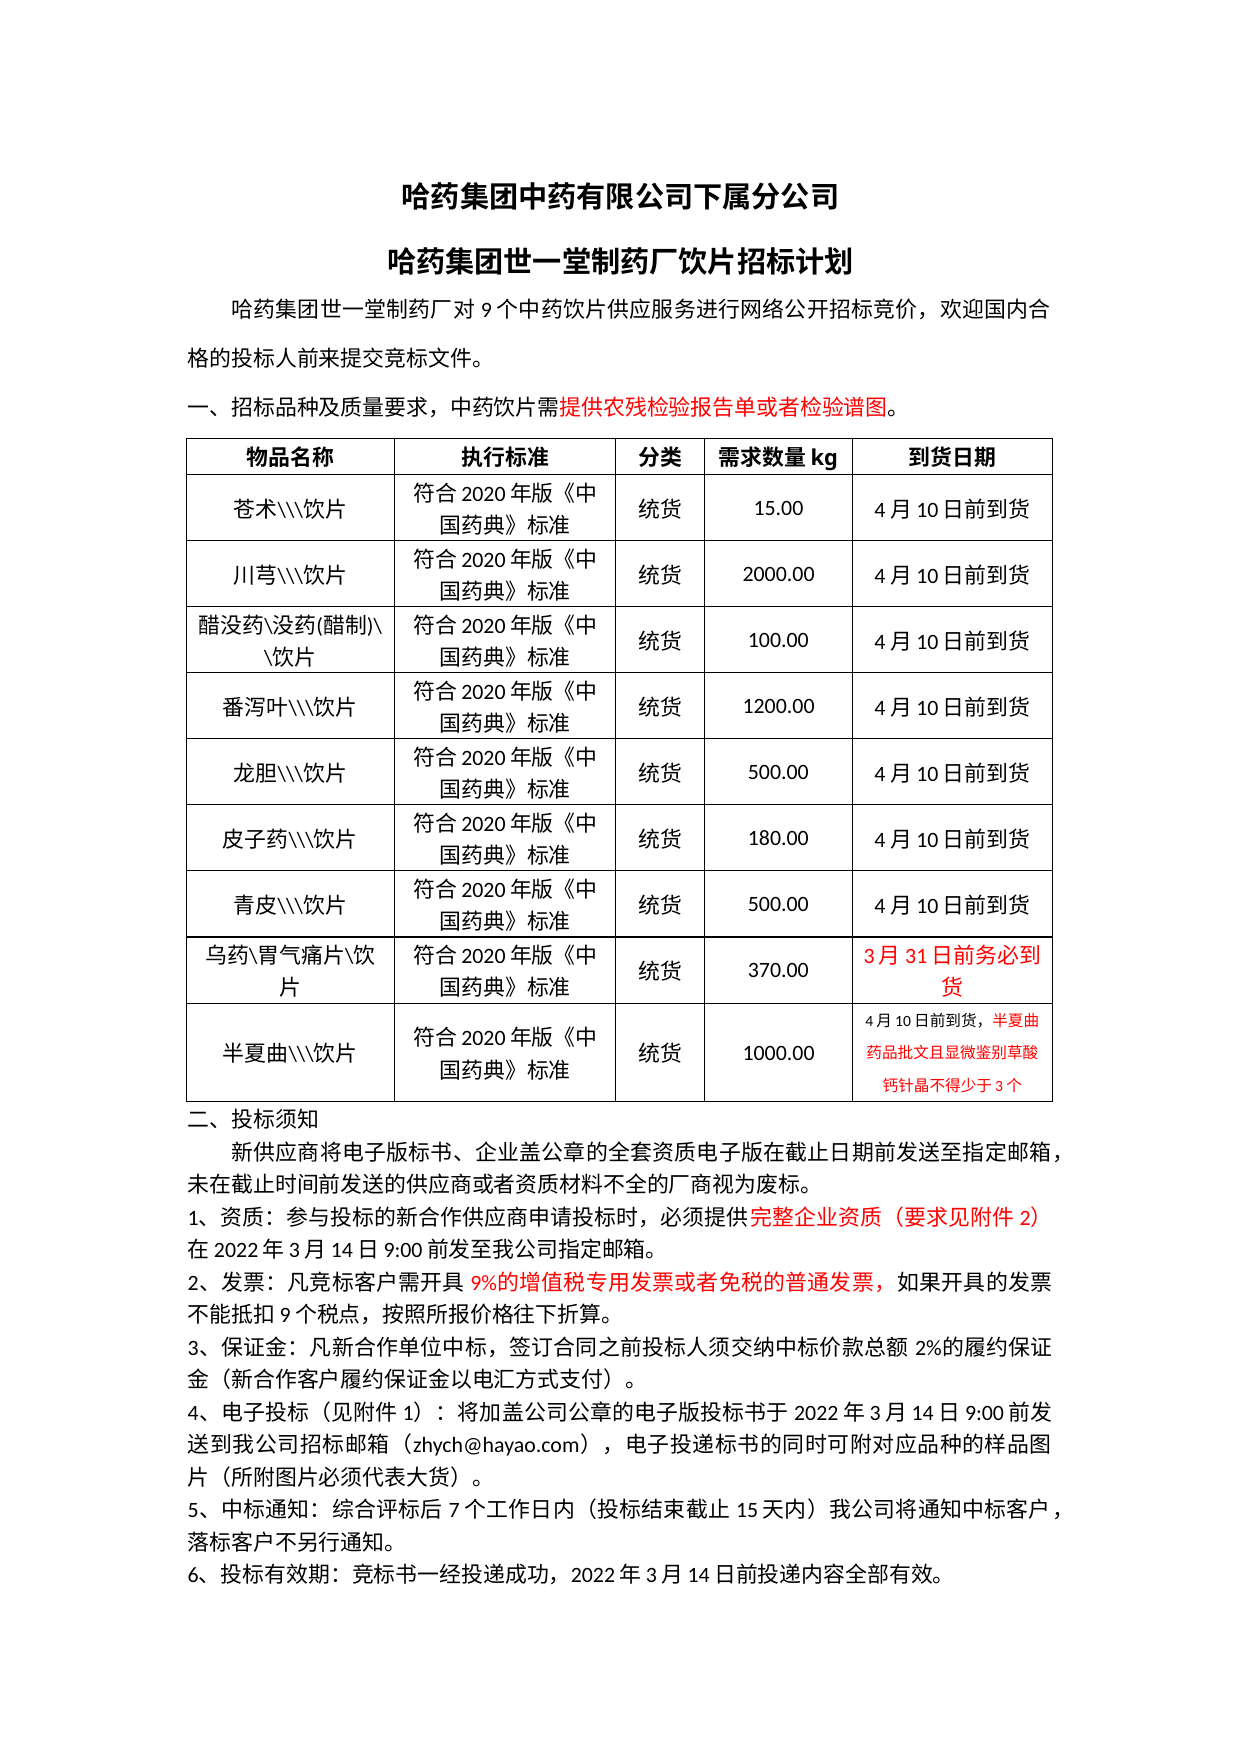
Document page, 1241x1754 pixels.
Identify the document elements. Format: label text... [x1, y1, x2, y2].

table_cell 4月10日前到货 [853, 541, 1052, 606]
table_cell 统货 [616, 475, 704, 540]
table_cell 统货 [616, 541, 704, 606]
table_cell 青皮\\\饮片 [187, 871, 394, 936]
table_cell 100.00 [705, 607, 852, 672]
table_cell 1200.00 [705, 673, 852, 738]
text 6、投标有效期：竞标书一经投递成功，2022年3月14日前投递内容全部有效。 [187, 1557, 1053, 1589]
table_cell 统货 [616, 607, 704, 672]
table_cell 统货 [616, 1004, 704, 1101]
table_cell 4月10日前到货 [853, 475, 1052, 540]
table_cell 180.00 [705, 805, 852, 870]
table_cell 370.00 [705, 938, 852, 1002]
table_header 需求数量kg [705, 439, 852, 474]
table_cell 川芎\\\饮片 [187, 541, 394, 606]
table_cell 15.00 [705, 475, 852, 540]
table_cell 符合2020年版《中国药典》标准 [395, 739, 615, 804]
table_cell 500.00 [705, 739, 852, 804]
table_cell 符合2020年版《中国药典》标准 [395, 475, 615, 540]
table_cell 符合2020年版《中国药典》标准 [395, 673, 615, 738]
table_cell 龙胆\\\饮片 [187, 739, 394, 804]
table_cell 符合2020年版《中国药典》标准 [395, 871, 615, 936]
table_header 到货日期 [853, 439, 1052, 474]
table_cell 番泻叶\\\饮片 [187, 673, 394, 738]
text 1、资质：参与投标的新合作供应商申请投标时，必须提供完整企业资质（要求见附件2）在2022年3月14日9:00前发至我公司指定邮箱。 [187, 1199, 1053, 1264]
table_cell 4月10日前到货 [853, 871, 1052, 936]
table_cell 苍术\\\饮片 [187, 475, 394, 540]
table_cell 醋没药\没药(醋制)\\饮片 [187, 607, 394, 672]
table_cell 2000.00 [705, 541, 852, 606]
table_cell 符合2020年版《中国药典》标准 [395, 541, 615, 606]
text 二、投标须知 [187, 1102, 1053, 1134]
table_cell 4月10日前到货 [853, 607, 1052, 672]
text 一、招标品种及质量要求，中药饮片需提供农残检验报告单或者检验谱图。 [187, 389, 1053, 422]
text 哈药集团世一堂制药厂饮片招标计划 [187, 227, 1053, 292]
table_cell 乌药\胃气痛片\饮片 [187, 938, 394, 1002]
text 哈药集团世一堂制药厂对9个中药饮片供应服务进行网络公开招标竞价，欢迎国内合格的投标人前来提交竞标文件。 [187, 292, 1053, 373]
table_cell 统货 [616, 673, 704, 738]
table_cell 3月31日前务必到货 [853, 938, 1052, 1002]
table_cell 统货 [616, 938, 704, 1002]
text 新供应商将电子版标书、企业盖公章的全套资质电子版在截止日期前发送至指定邮箱，未在截止时间前发送的供应商或者资质材料不全的厂商视为废标。 [187, 1134, 1053, 1199]
table_cell 500.00 [705, 871, 852, 936]
table_cell 符合2020年版《中国药典》标准 [395, 607, 615, 672]
table_header 物品名称 [187, 439, 394, 474]
text 哈药集团中药有限公司下属分公司 [187, 162, 1053, 227]
text 5、中标通知：综合评标后7个工作日内（投标结束截止15天内）我公司将通知中标客户，落标客户不另行通知。 [187, 1492, 1053, 1557]
table_cell 符合2020年版《中国药典》标准 [395, 938, 615, 1002]
table_cell 符合2020年版《中国药典》标准 [395, 1004, 615, 1101]
table_cell 4月10日前到货 [853, 739, 1052, 804]
table_header 分类 [616, 439, 704, 474]
table_cell 符合2020年版《中国药典》标准 [395, 805, 615, 870]
text 2、发票：凡竞标客户需开具9%的增值税专用发票或者免税的普通发票，如果开具的发票不能抵扣9个税点，按照所报价格往下折算。 [187, 1264, 1053, 1329]
table_cell 4月10日前到货，半夏曲药品批文且显微鉴别草酸钙针晶不得少于3个 [853, 1004, 1052, 1101]
table_cell 皮子药\\\饮片 [187, 805, 394, 870]
table_cell 1000.00 [705, 1004, 852, 1101]
text 3、保证金：凡新合作单位中标，签订合同之前投标人须交纳中标价款总额2%的履约保证金（新合作客户履约保证金以电汇方式支付）。 [187, 1329, 1053, 1394]
table_header 执行标准 [395, 439, 615, 474]
table_cell 4月10日前到货 [853, 805, 1052, 870]
table_cell 4月10日前到货 [853, 673, 1052, 738]
table_cell 统货 [616, 871, 704, 936]
table_cell 统货 [616, 805, 704, 870]
text 4、电子投标（见附件1）：将加盖公司公章的电子版投标书于2022年3月14日9:00前发送到我公司招标邮箱（zhych@hayao.com），电子投递标书的同时可附对应品种的样品图片（所附图片必须代表大货）。 [187, 1394, 1053, 1492]
table_cell 统货 [616, 739, 704, 804]
table_cell 半夏曲\\\饮片 [187, 1004, 394, 1101]
